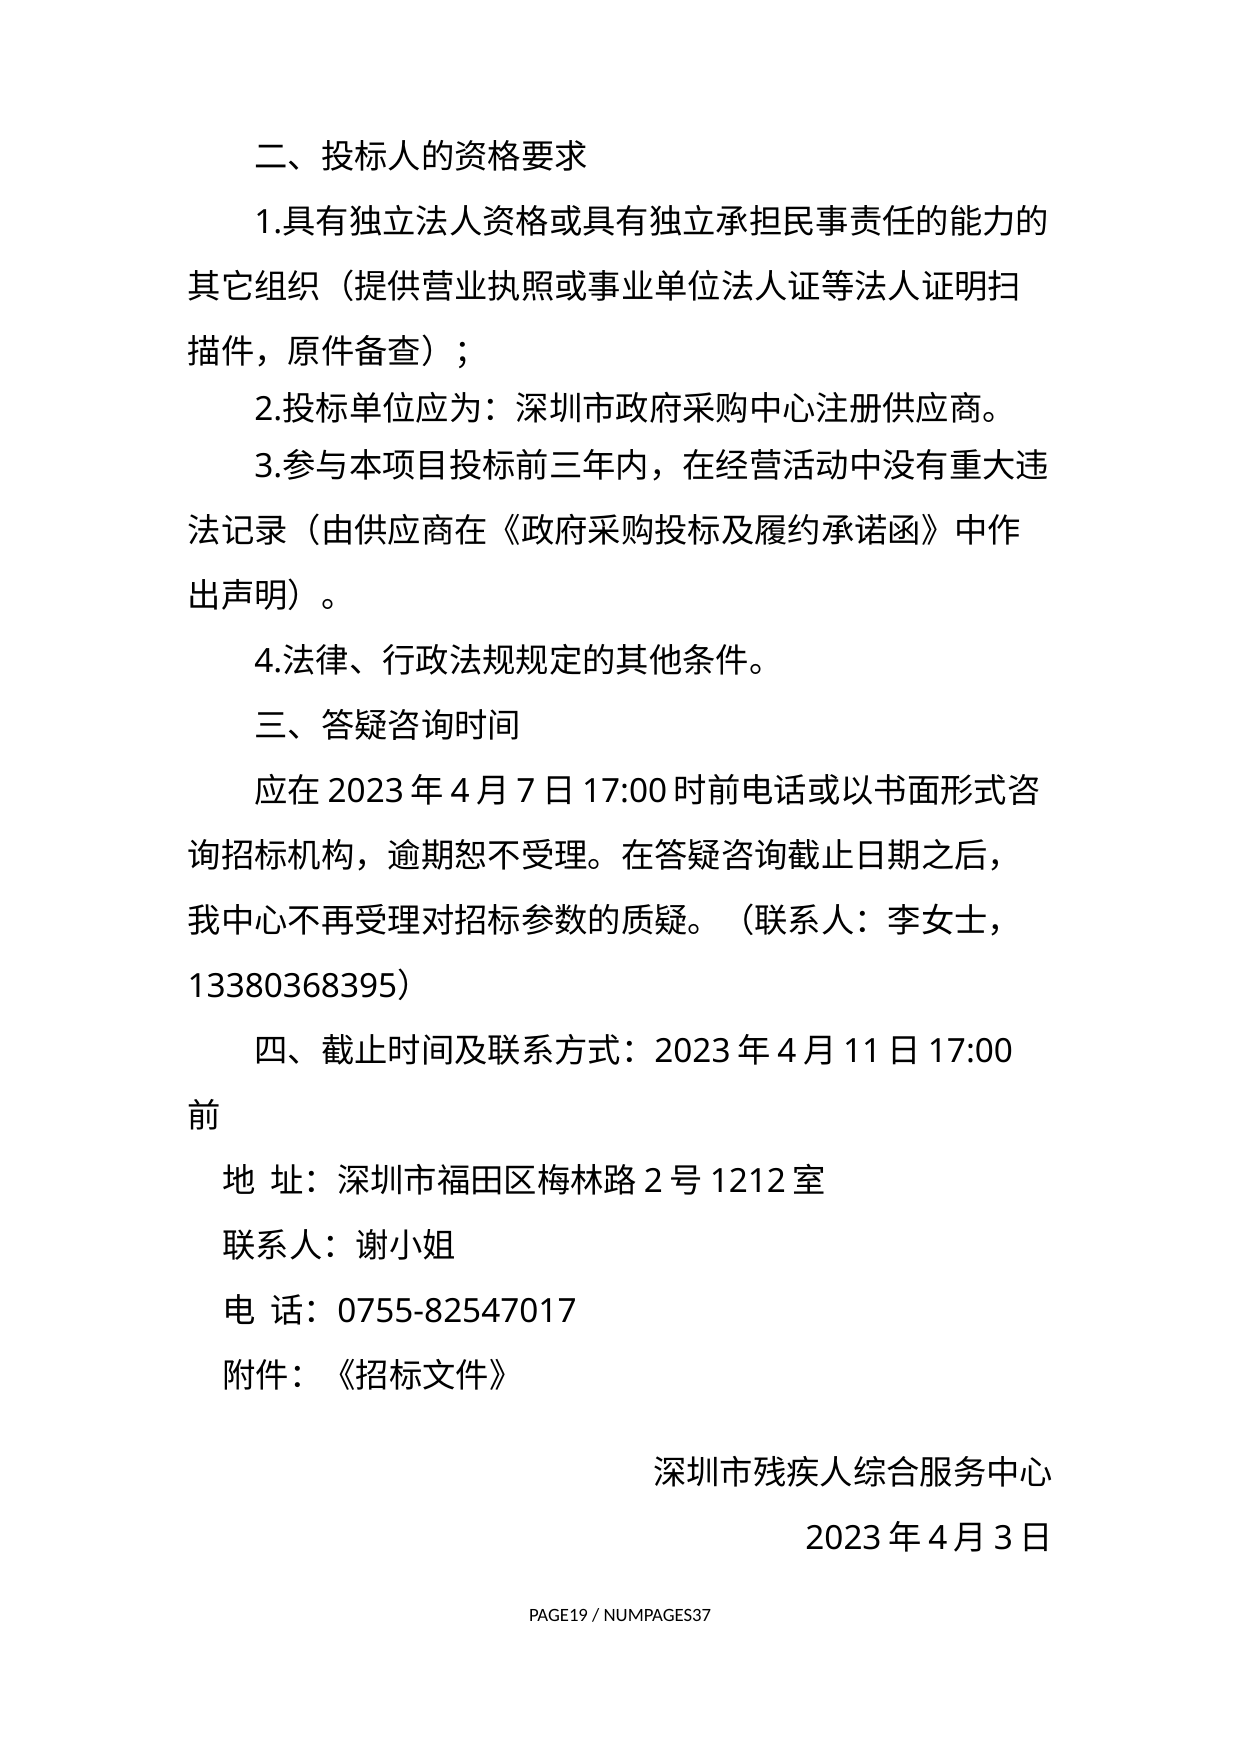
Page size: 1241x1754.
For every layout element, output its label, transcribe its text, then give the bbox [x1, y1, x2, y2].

text 4.法律、行政法规规定的其他条件。 [187, 625, 1053, 690]
text 三、答疑咨询时间 [187, 690, 1053, 755]
text 四、截止时间及联系方式：2023年4月11日17:00前 地 址：深圳市福田区梅林路2号1212室 联系人：谢小姐 电 话：0755-82547017 附件：《招标文件》 [187, 1015, 1053, 1405]
text 2023年4月3日 [187, 1503, 1053, 1568]
text 1.具有独立法人资格或具有独立承担民事责任的能力的其它组织（提供营业执照或事业单位法人证等法人证明扫描件，原件备查）； [187, 187, 1053, 382]
text 3.参与本项目投标前三年内，在经营活动中没有重大违法记录（由供应商在《政府采购投标及履约承诺函》中作出声明）。 [187, 430, 1053, 625]
text 应在2023年4月7日17:00时前电话或以书面形式咨询招标机构，逾期恕不受理。在答疑咨询截止日期之后，我中心不再受理对招标参数的质疑。（联系人：李女士，13380368395） [187, 755, 1053, 1015]
text 2.投标单位应为：深圳市政府采购中心注册供应商。 [187, 382, 1053, 430]
text 二、投标人的资格要求 [187, 122, 1053, 187]
text 深圳市残疾人综合服务中心 [187, 1438, 1053, 1503]
